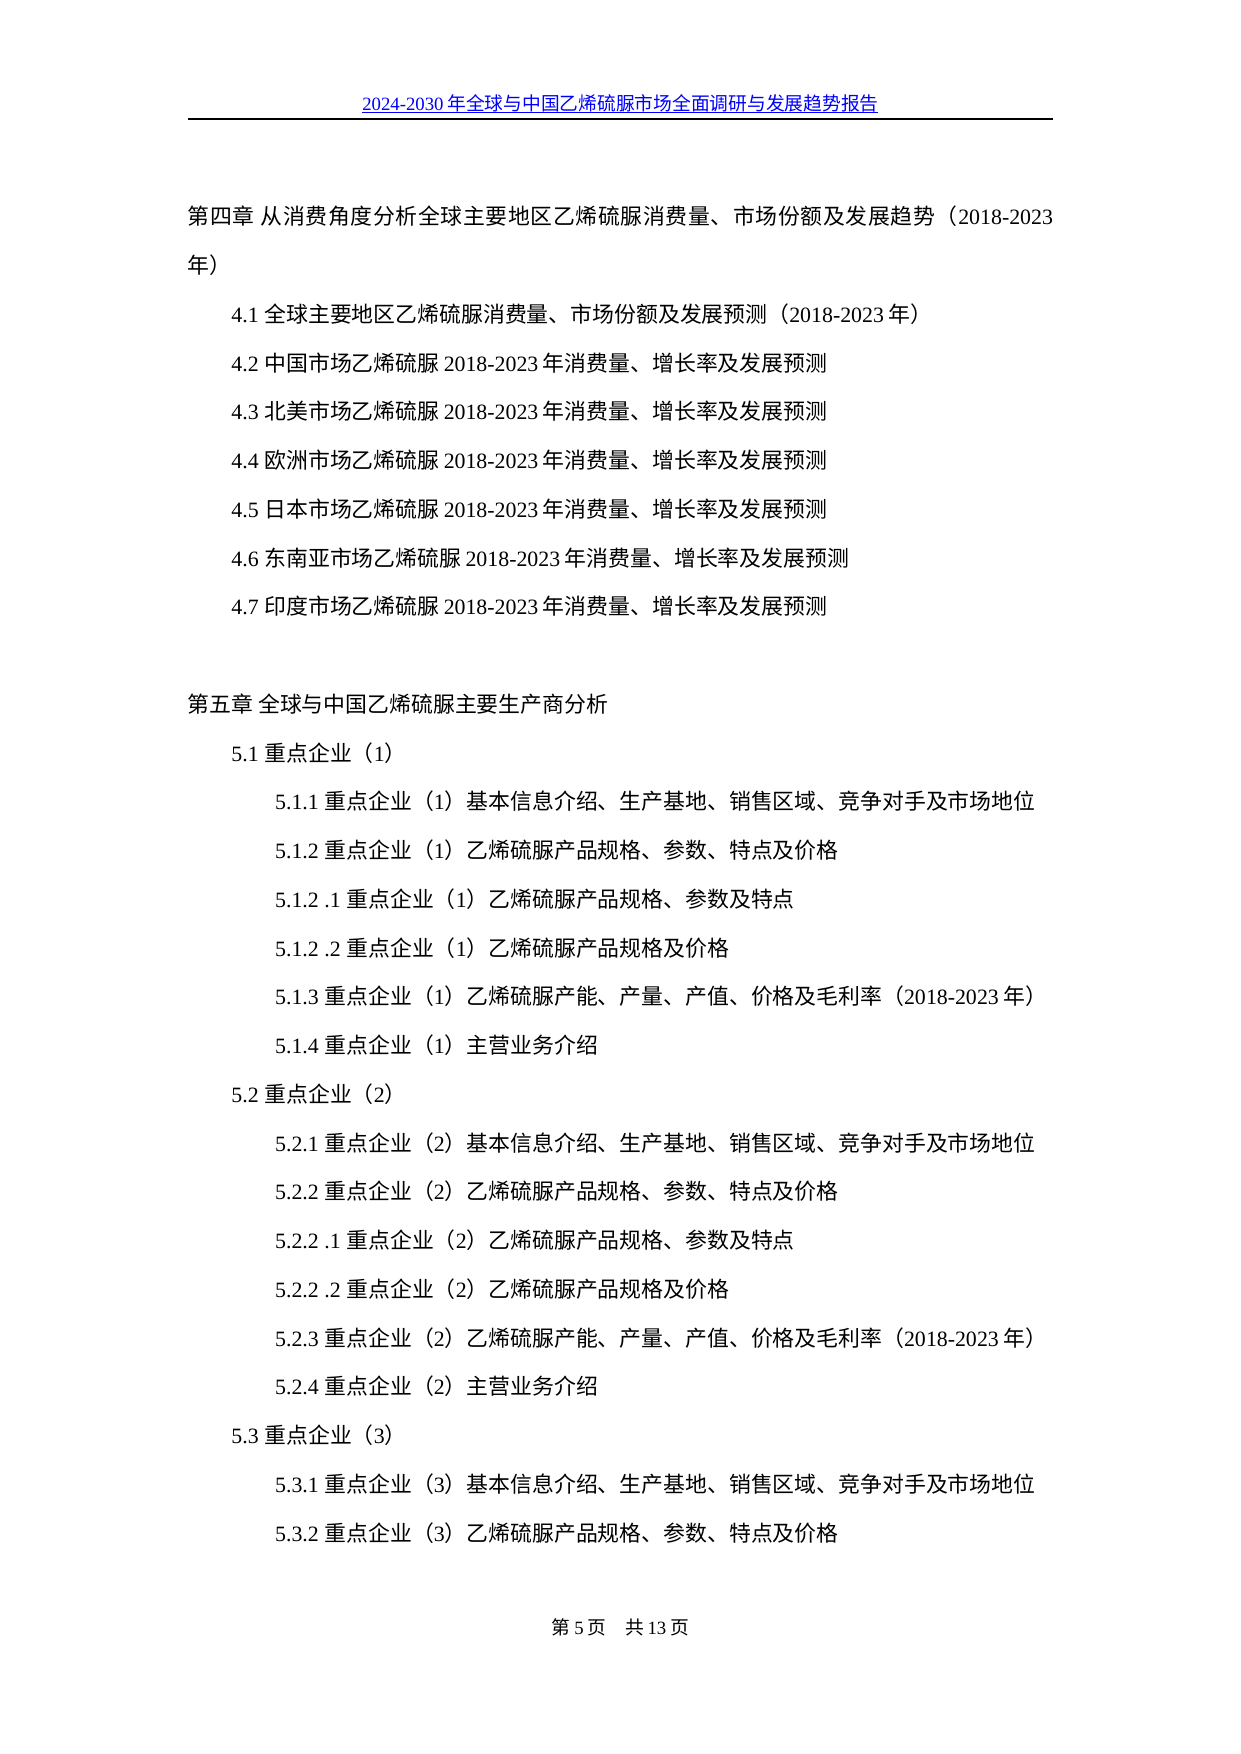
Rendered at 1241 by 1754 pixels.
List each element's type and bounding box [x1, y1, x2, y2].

text [187, 150, 1053, 1548]
